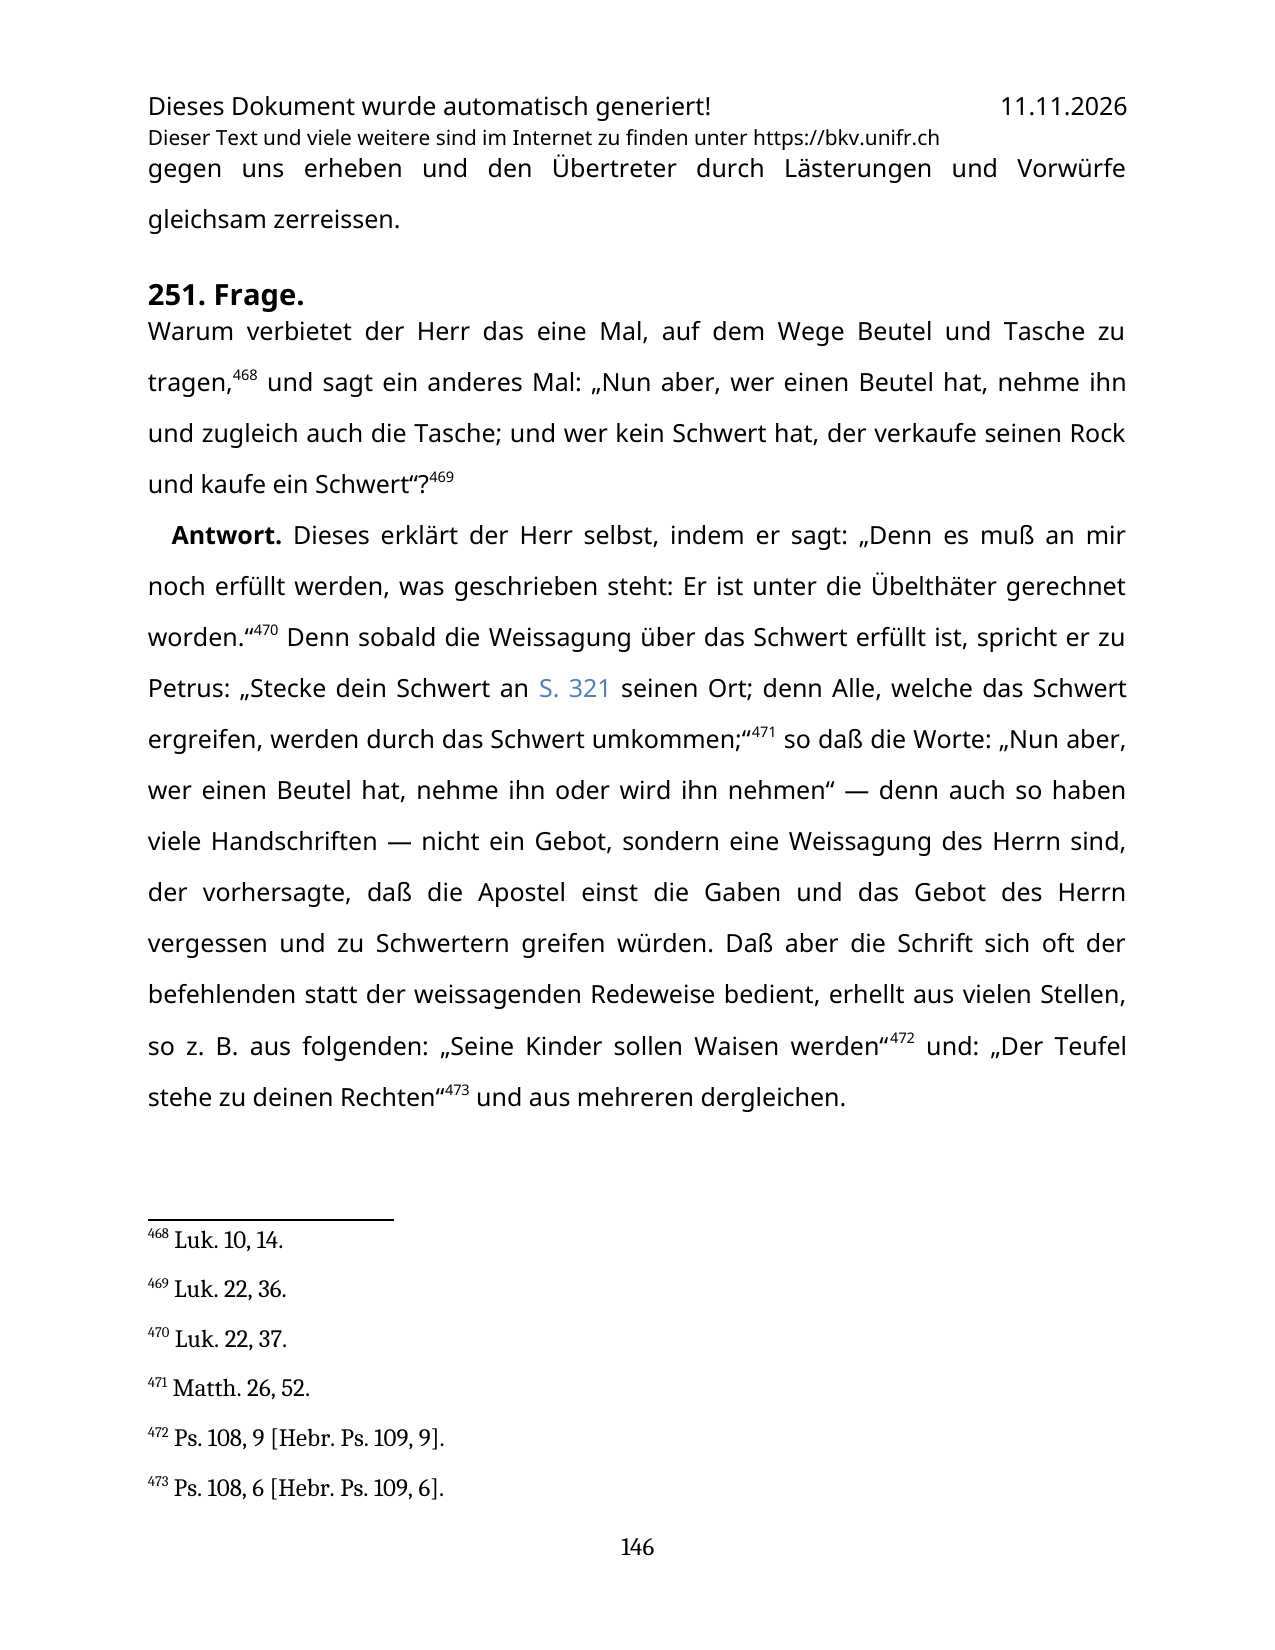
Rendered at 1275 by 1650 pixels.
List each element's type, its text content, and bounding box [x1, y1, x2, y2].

text Warum verbietet der Herr das eine Mal, auf dem Wege Beutel und Tasche zu tragen, und sagt ein anderes Mal: „Nun aber, wer einen Beutel hat, nehme ihn und zugleich auch die Tasche; und wer kein Schwert hat, der verkaufe seinen Rock und kaufe ein Schwert“? [148, 314, 1127, 501]
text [148, 151, 1127, 236]
subtitle 251. Frage. [148, 274, 1127, 314]
text Antwort. Dieses erklärt der Herr selbst, indem er sagt: „Denn es muß an mir noch erfüllt werden, was geschrieben steht: Er ist unter die Übelthäter gerechnet worden.“ Denn sobald die Weissagung über das Schwert erfüllt ist, spricht er zu Petrus: „Stecke dein Schwert an S. 321 seinen Ort; denn Alle, welche das Schwert ergreifen, werden durch das Schwert umkommen;“ so daß die Worte: „Nun aber, wer einen Beutel hat, nehme ihn oder wird ihn nehmen“ — denn auch so haben viele Handschriften — nicht ein Gebot, sondern eine Weissagung des Herrn sind, der vorhersagte, daß die Apostel einst die Gaben und das Gebot des Herrn vergessen und zu Schwertern greifen würden. Daß aber die Schrift sich oft der befehlenden statt der weissagenden Redeweise bedient, erhellt aus vielen Stellen, so z. B. aus folgenden: „Seine Kinder sollen Waisen werden“ und: „Der Teufel stehe zu deinen Rechten“ und aus mehreren dergleichen. [148, 518, 1127, 1113]
